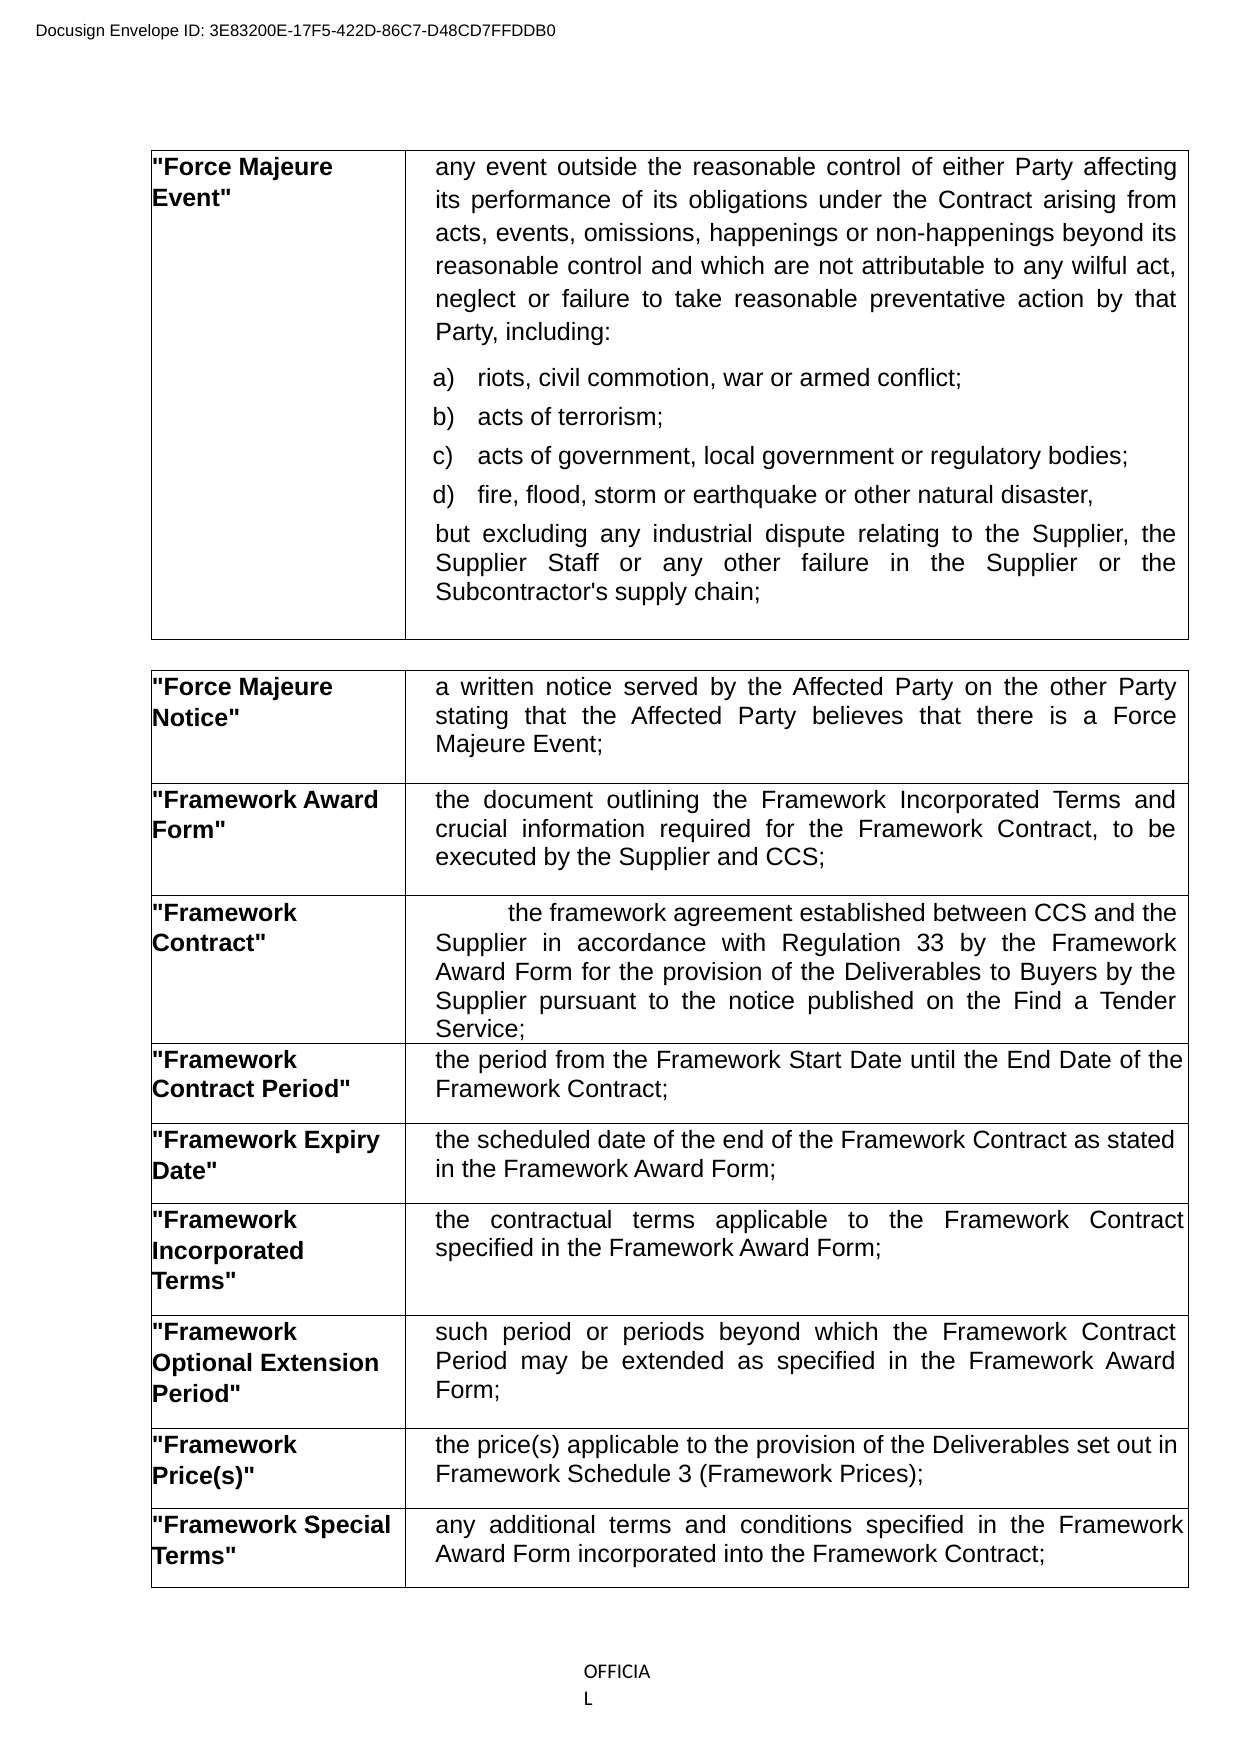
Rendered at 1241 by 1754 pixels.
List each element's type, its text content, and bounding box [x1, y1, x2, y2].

table_cell the document outlining the Framework Incorporated Terms and crucial information required for the Framework Contract, to be executed by the Supplier and CCS; [406, 784, 1188, 895]
table_cell any additional terms and conditions specified in the Framework Award Form incorporated into the Framework Contract; [406, 1509, 1188, 1587]
table_cell "Framework Expiry Date" [152, 1124, 405, 1202]
table_cell "Framework Price(s)" [152, 1429, 405, 1508]
table_cell the framework agreement established between CCS and the Supplier in accordance with Regulation 33 by the Framework Award Form for the provision of the Deliverables to Buyers by the Supplier pursuant to the notice published on the Find a Tender Service; [406, 896, 1188, 1043]
table_cell the price(s) applicable to the provision of the Deliverables set out in Framework Schedule 3 (Framework Prices); [406, 1429, 1188, 1508]
table_cell "Framework Special Terms" [152, 1509, 405, 1587]
table_cell the period from the Framework Start Date until the End Date of the Framework Contract; [406, 1044, 1188, 1123]
table_cell such period or periods beyond which the Framework Contract Period may be extended as specified in the Framework Award Form; [406, 1316, 1188, 1428]
table_cell "Framework Award Form" [152, 784, 405, 895]
table_header a written notice served by the Affected Party on the other Party stating that the Affected Party believes that there is a Force Majeure Event; [406, 671, 1188, 783]
table_cell "Framework Contract" [152, 896, 405, 1043]
table_cell "Framework Optional Extension Period" [152, 1316, 405, 1428]
table_cell any event outside the reasonable control of either Party affecting its performance of its obligations under the Contract arising from acts, events, omissions, happenings or non-happenings beyond its reasonable control and which are not attributable to any wilful act, neglect or failure to take reasonable preventative action by that Party, including: riots, civil commotion, war or armed conflict; acts of terrorism; acts of government, local government or regulatory bodies; fire, flood, storm or earthquake or other natural disaster, but excluding any industrial dispute relating to the Supplier, the Supplier Staff or any other failure in the Supplier or the Subcontractor's supply chain; [406, 151, 1188, 638]
table_cell the contractual terms applicable to the Framework Contract specified in the Framework Award Form; [406, 1204, 1188, 1315]
table_header "Force Majeure Notice" [152, 671, 405, 783]
table_cell the scheduled date of the end of the Framework Contract as stated in the Framework Award Form; [406, 1124, 1188, 1202]
table_cell "Framework Contract Period" [152, 1044, 405, 1123]
table_cell "Force Majeure Event" [152, 151, 405, 638]
table_cell "Framework Incorporated Terms" [152, 1204, 405, 1315]
